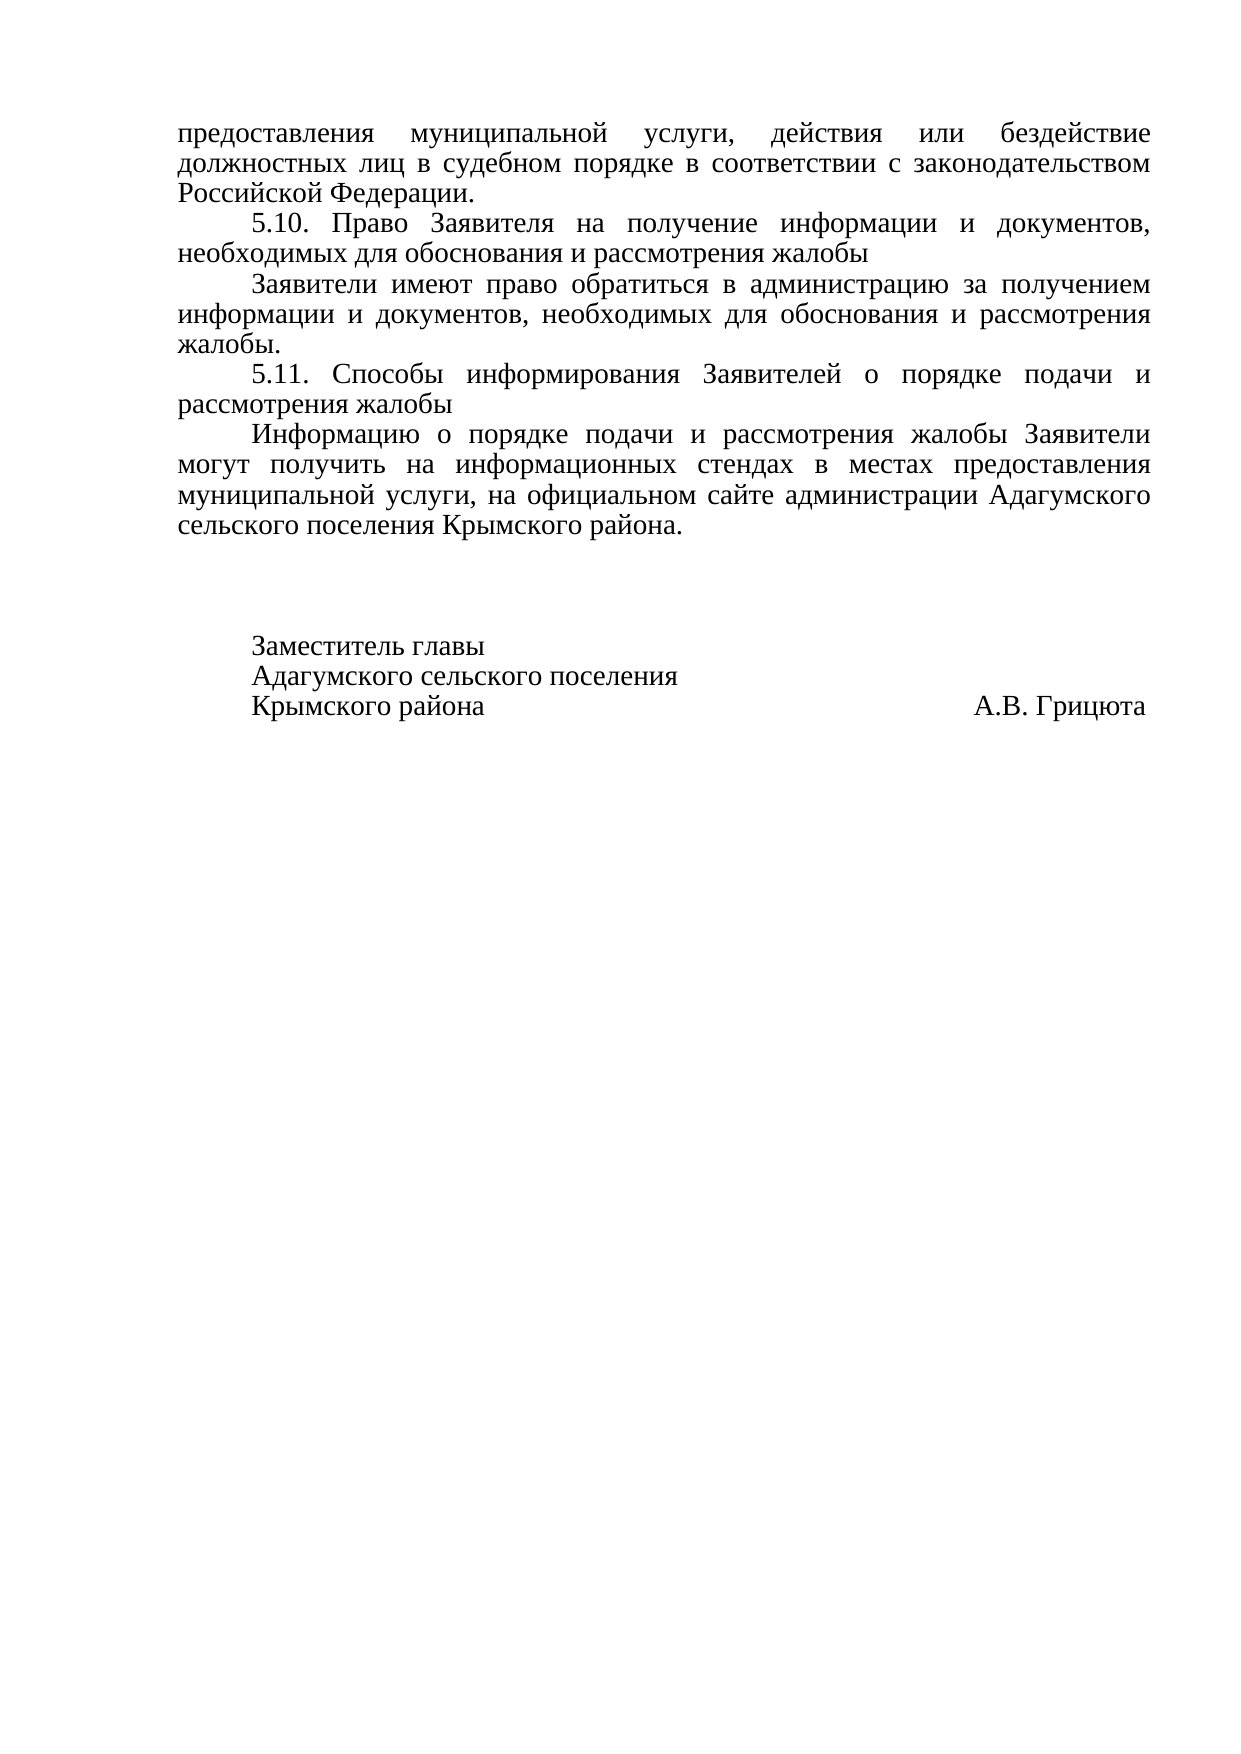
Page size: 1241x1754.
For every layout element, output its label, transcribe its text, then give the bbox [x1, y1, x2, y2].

text 5.11. Способы информирования Заявителей о порядке подачи и рассмотрения жалобы [177, 359, 1152, 420]
text Адагумского сельского поселения [177, 661, 1152, 691]
text Крымского района А.В. Грицюта [177, 691, 1152, 721]
text Заявители имеют право обратиться в администрацию за получением информации и документов, необходимых для обоснования и рассмотрения жалобы. [177, 269, 1152, 359]
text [177, 118, 1152, 209]
text Информацию о порядке подачи и рассмотрения жалобы Заявители могут получить на информационных стендах в местах предоставления муниципальной услуги, на официальном сайте администрации Адагумского сельского поселения Крымского района. [177, 420, 1152, 541]
text 5.10. Право Заявителя на получение информации и документов, необходимых для обоснования и рассмотрения жалобы [177, 209, 1152, 269]
text Заместитель главы [177, 631, 1152, 661]
